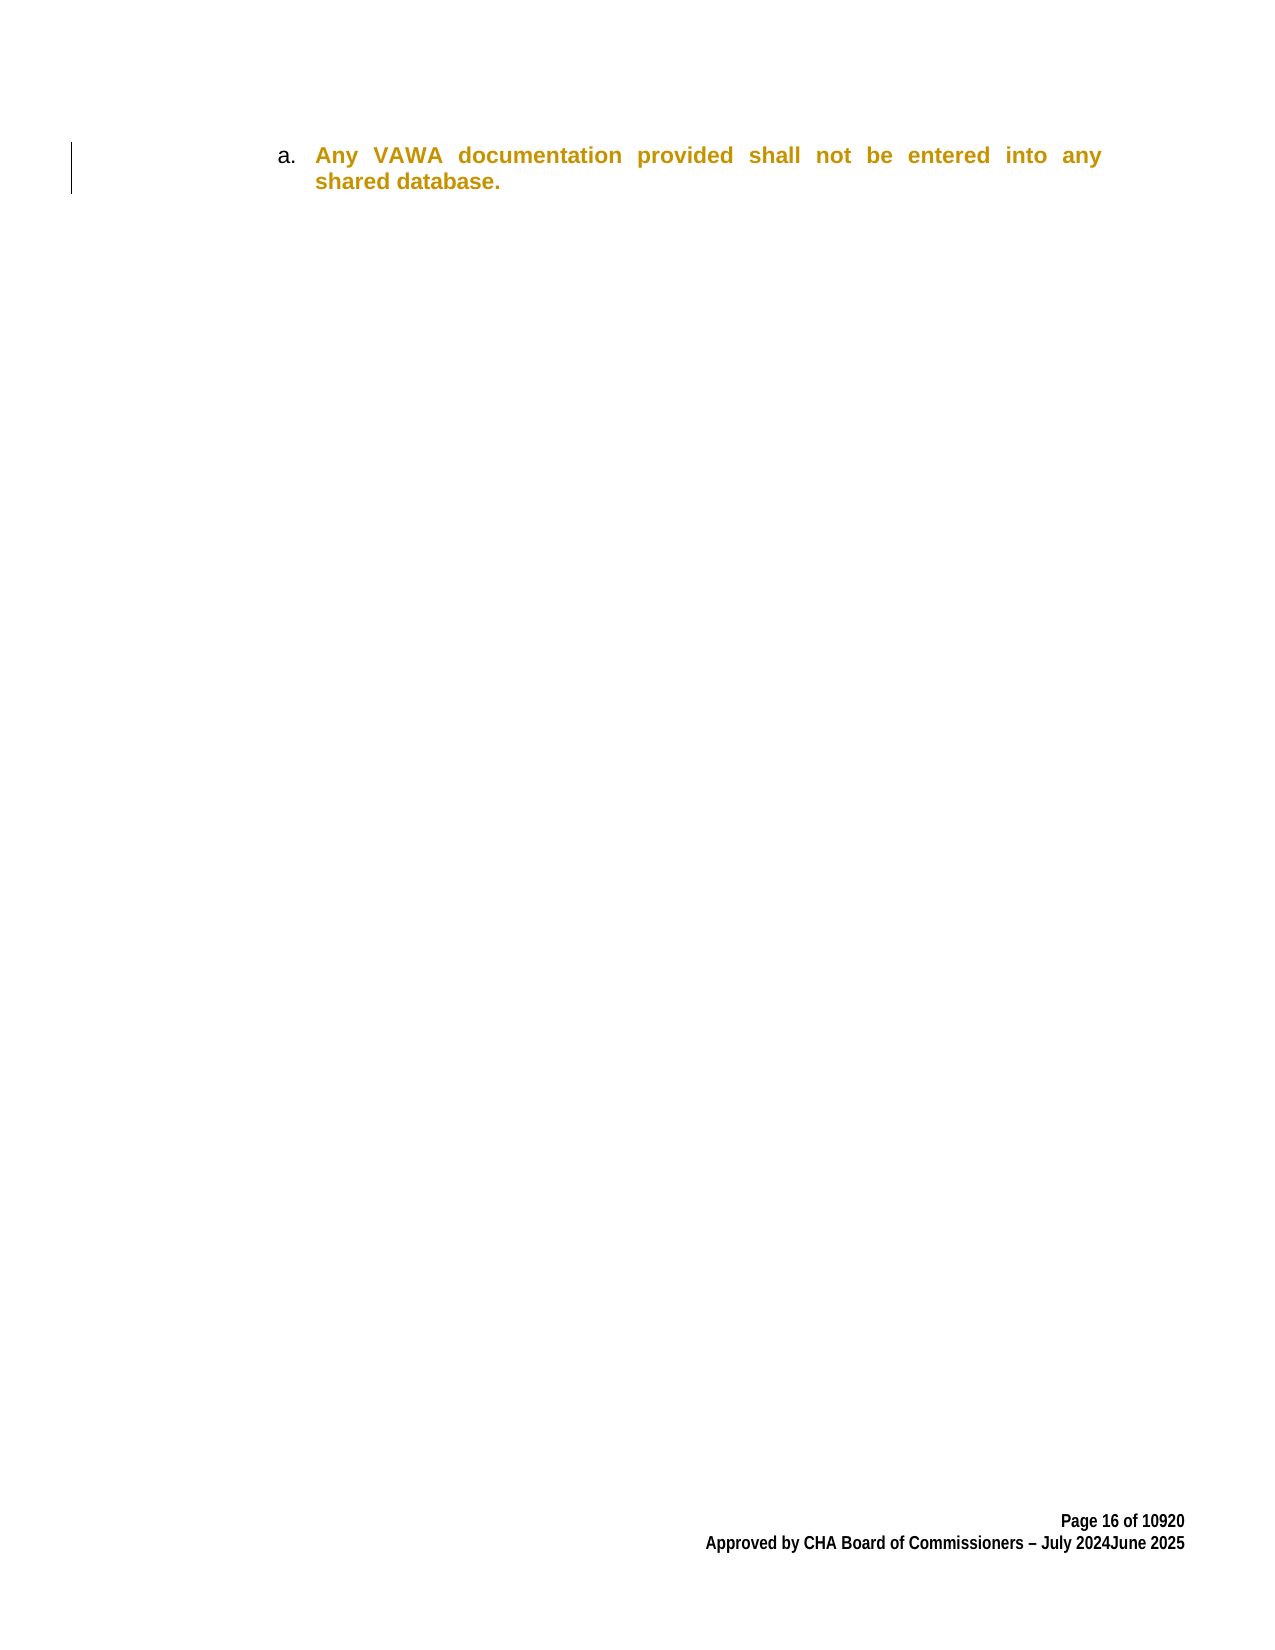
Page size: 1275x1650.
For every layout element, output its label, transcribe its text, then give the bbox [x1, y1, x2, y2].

list Any VAWA documentation provided shall not be entered into any shared database. [277, 142, 1102, 194]
